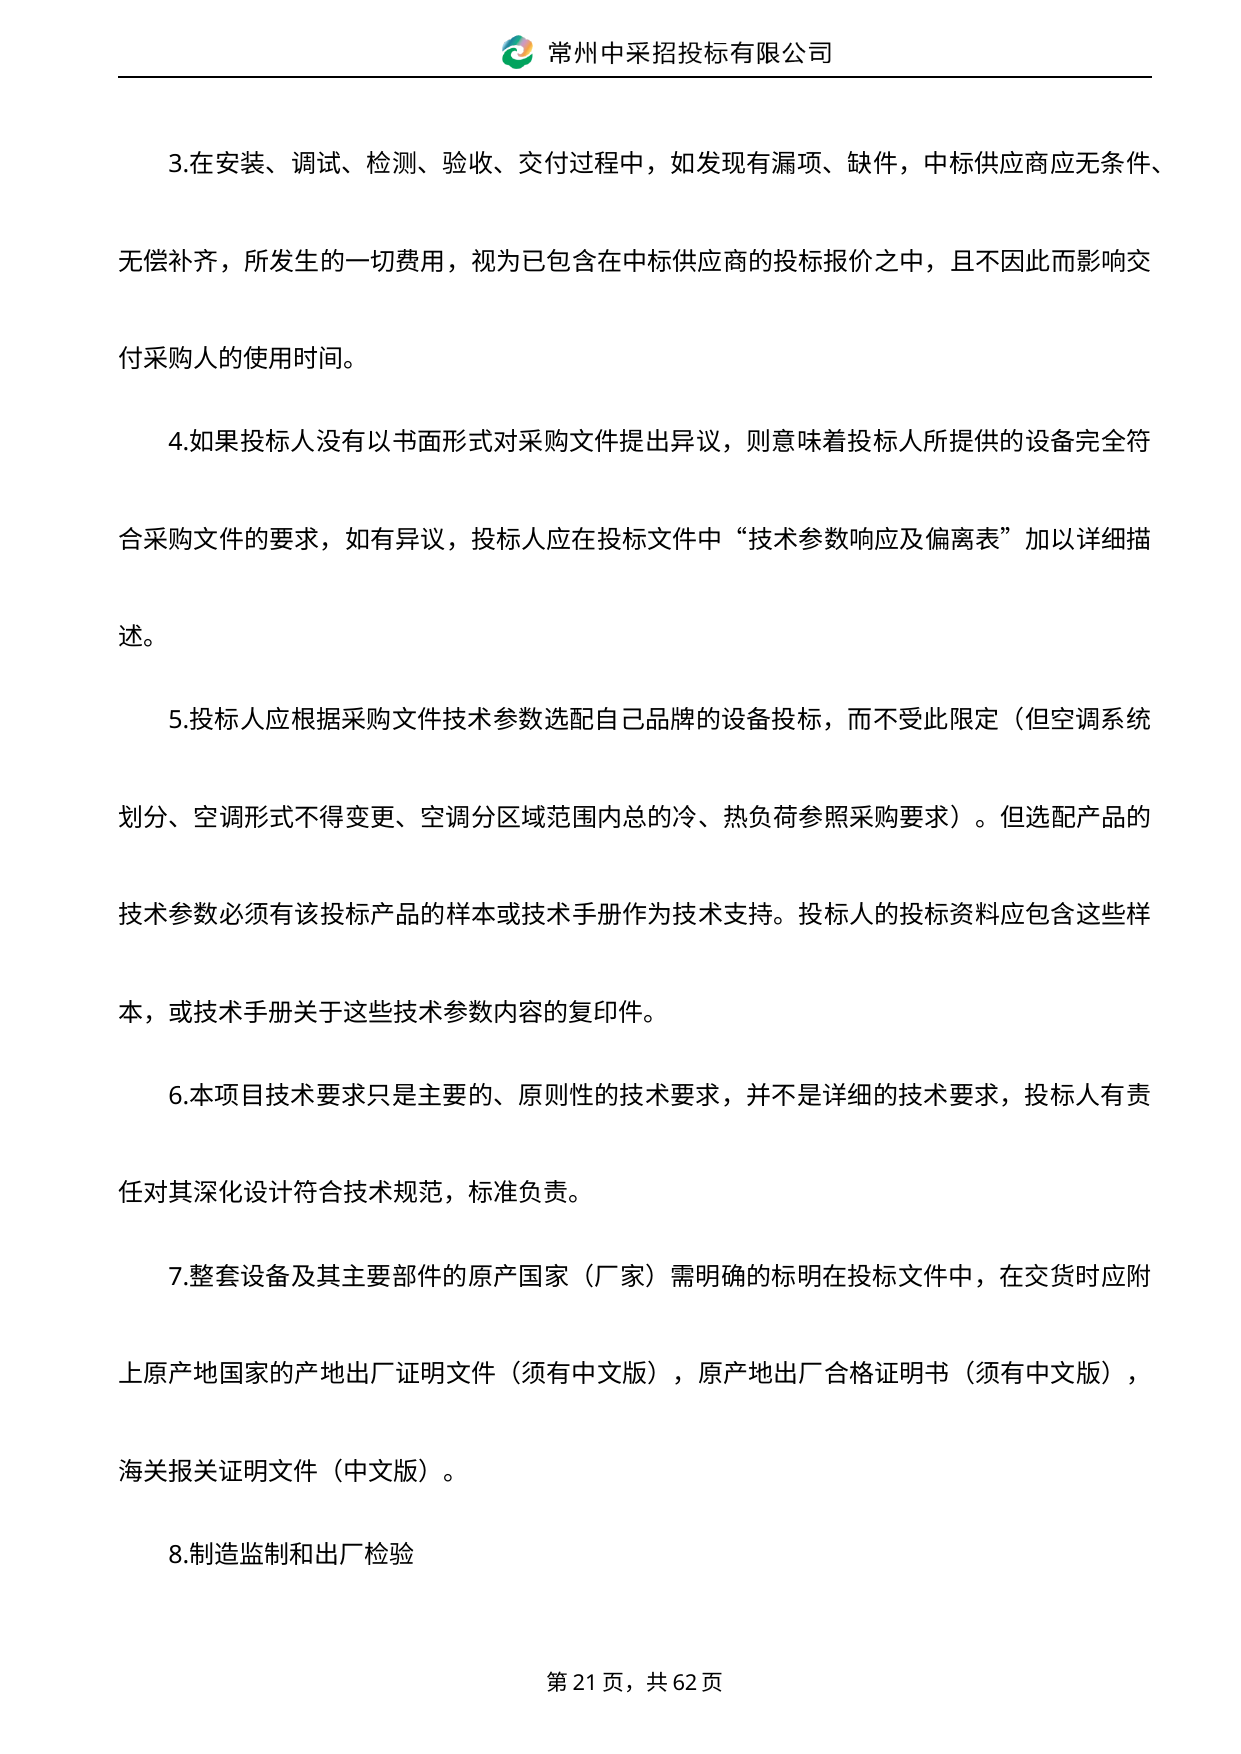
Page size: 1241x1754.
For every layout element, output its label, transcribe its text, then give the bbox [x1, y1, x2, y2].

text 4.如果投标人没有以书面形式对采购文件提出异议，则意味着投标人所提供的设备完全符合采购文件的要求，如有异议，投标人应在投标文件中“技术参数响应及偏离表”加以详细描述。 [118, 407, 1152, 667]
picture [502, 35, 834, 69]
text 8.制造监制和出厂检验 [118, 1520, 1152, 1585]
text 3.在安装、调试、检测、验收、交付过程中，如发现有漏项、缺件，中标供应商应无条件、无偿补齐，所发生的一切费用，视为已包含在中标供应商的投标报价之中，且不因此而影响交付采购人的使用时间。 [118, 129, 1152, 389]
text 7.整套设备及其主要部件的原产国家（厂家）需明确的标明在投标文件中，在交货时应附上原产地国家的产地出厂证明文件（须有中文版），原产地出厂合格证明书（须有中文版），海关报关证明文件（中文版）。 [118, 1242, 1152, 1502]
text 6.本项目技术要求只是主要的、原则性的技术要求，并不是详细的技术要求，投标人有责任对其深化设计符合技术规范，标准负责。 [118, 1061, 1152, 1223]
text 5.投标人应根据采购文件技术参数选配自己品牌的设备投标，而不受此限定（但空调系统划分、空调形式不得变更、空调分区域范围内总的冷、热负荷参照采购要求）。但选配产品的技术参数必须有该投标产品的样本或技术手册作为技术支持。投标人的投标资料应包含这些样本，或技术手册关于这些技术参数内容的复印件。 [118, 685, 1152, 1043]
